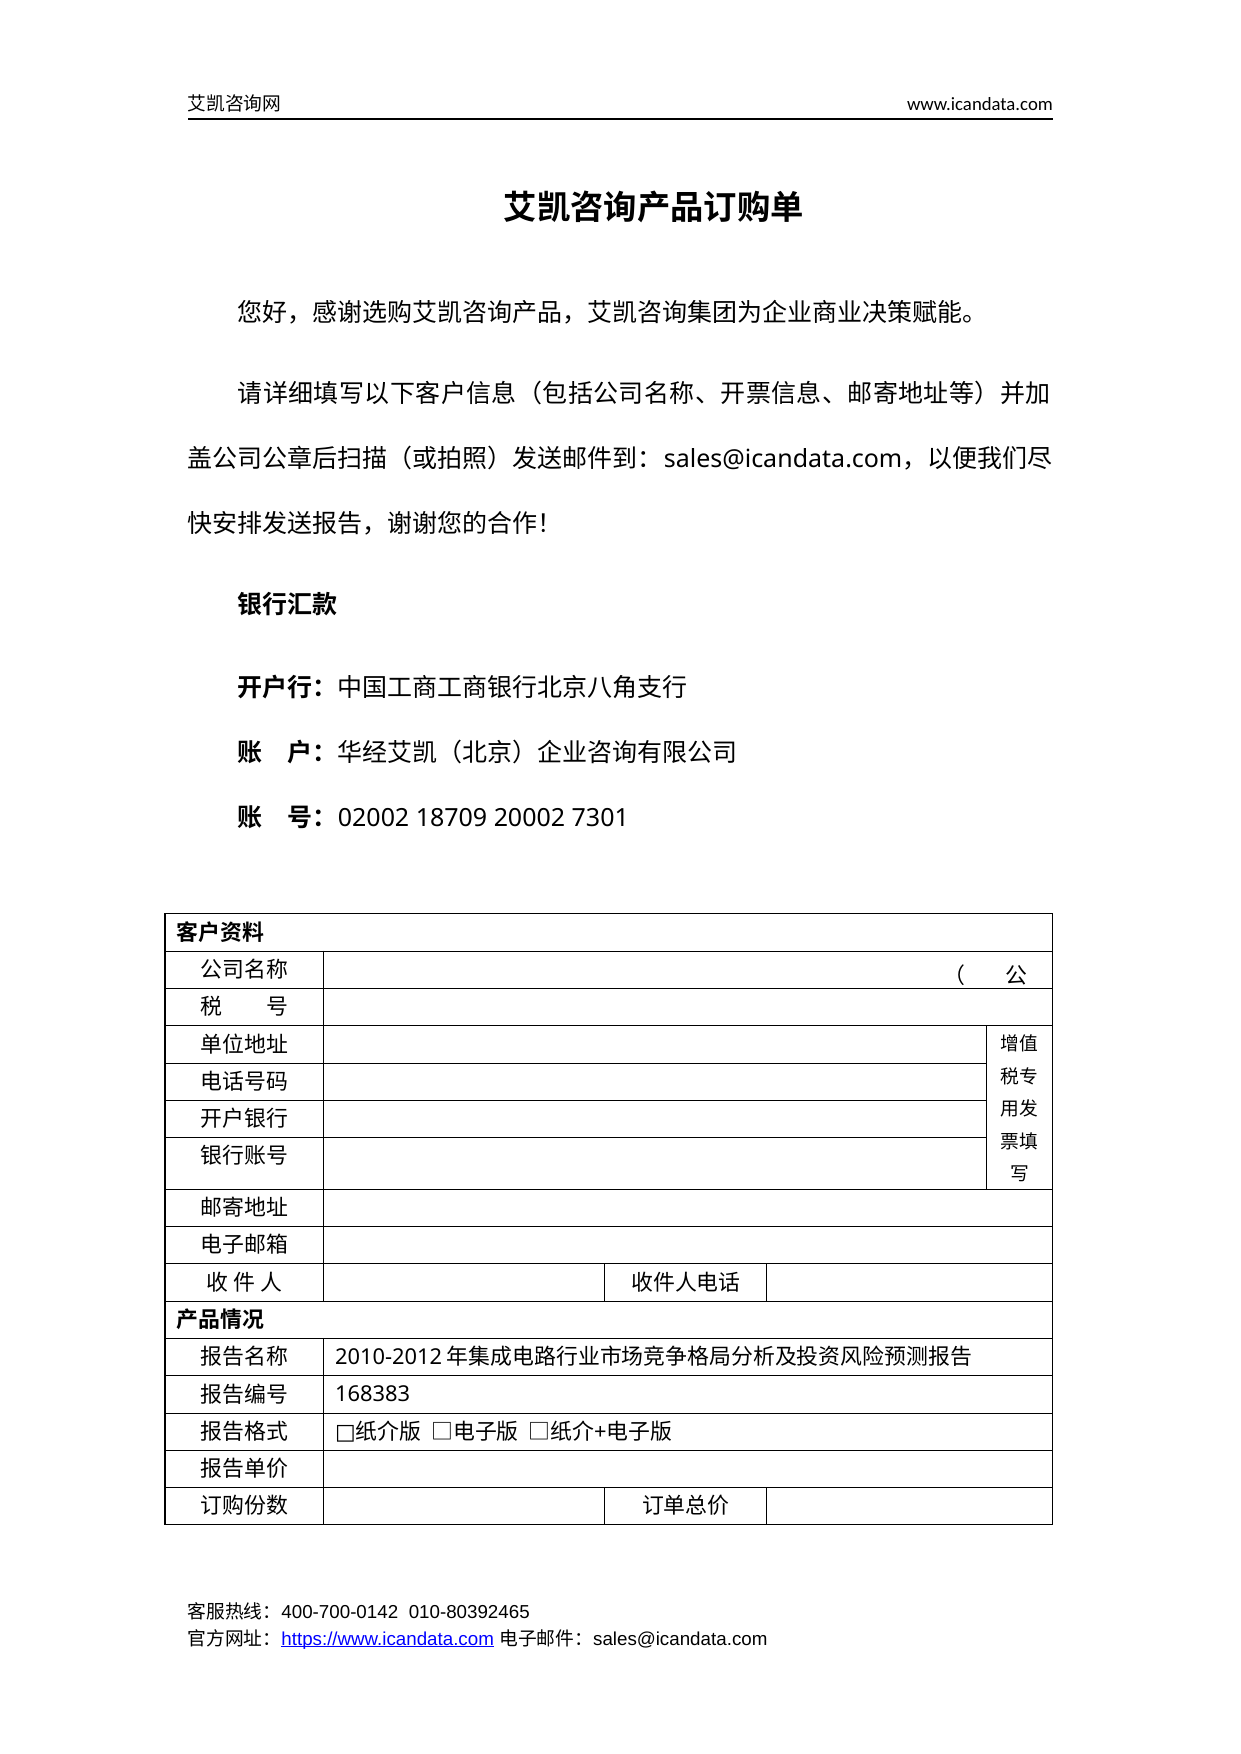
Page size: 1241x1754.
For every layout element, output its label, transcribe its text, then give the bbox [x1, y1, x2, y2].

table_cell [324, 1026, 986, 1062]
table_cell [324, 1190, 1052, 1226]
table_cell [767, 1488, 1052, 1524]
table_cell 报告名称 [166, 1339, 323, 1375]
table_cell [324, 1227, 1052, 1263]
table_cell [767, 1264, 1052, 1301]
table_cell 银行账号 [166, 1138, 323, 1189]
table_cell 订购份数 [166, 1488, 323, 1524]
table_cell 订单总价 [605, 1488, 766, 1524]
text 账 户：华经艾凯（北京）企业咨询有限公司 [187, 718, 1053, 783]
table_cell 报告编号 [166, 1376, 323, 1412]
text 银行汇款 [187, 570, 1053, 635]
table_cell 税 号 [166, 989, 323, 1025]
table_cell 电话号码 [166, 1064, 323, 1100]
table_cell [324, 1488, 604, 1524]
table_cell [324, 952, 1052, 988]
table_cell 2010-2012年集成电路行业市场竞争格局分析及投资风险预测报告 [324, 1339, 1052, 1375]
table_cell 增值税专用发票填写 [987, 1026, 1052, 1189]
table_cell 电子邮箱 [166, 1227, 323, 1263]
text 开户行：中国工商工商银行北京八角支行 [187, 653, 1053, 718]
table_cell 产品情况 [166, 1302, 1052, 1338]
table_cell [324, 1064, 986, 1100]
table_cell 收件人电话 [605, 1264, 766, 1301]
table_cell 开户银行 [166, 1101, 323, 1137]
text 账 号：02002 18709 20002 7301 [187, 783, 1053, 848]
table_cell [324, 1451, 1052, 1487]
table_cell □纸介版 □电子版 □纸介+电子版 [324, 1414, 1052, 1450]
table_cell 报告单价 [166, 1451, 323, 1487]
table_header 客户资料 [166, 914, 1052, 951]
table_cell 168383 [324, 1376, 1052, 1412]
text 艾凯咨询产品订购单 [187, 172, 1053, 237]
table_cell [324, 1101, 986, 1137]
table_cell 邮寄地址 [166, 1190, 323, 1226]
table_cell 公司名称 [166, 952, 323, 988]
table_cell 收 件 人 [166, 1264, 323, 1301]
table_cell 单位地址 [166, 1026, 323, 1062]
table_cell [324, 1264, 604, 1301]
text 请详细填写以下客户信息（包括公司名称、开票信息、邮寄地址等）并加盖公司公章后扫描（或拍照）发送邮件到：sales@icandata.com，以便我们尽快安排发送报告，谢谢您的合作！ [187, 359, 1053, 554]
text 您好，感谢选购艾凯咨询产品，艾凯咨询集团为企业商业决策赋能。 [187, 278, 1053, 343]
table_cell [324, 989, 1052, 1025]
table_cell 报告格式 [166, 1414, 323, 1450]
table_cell [324, 1138, 986, 1189]
